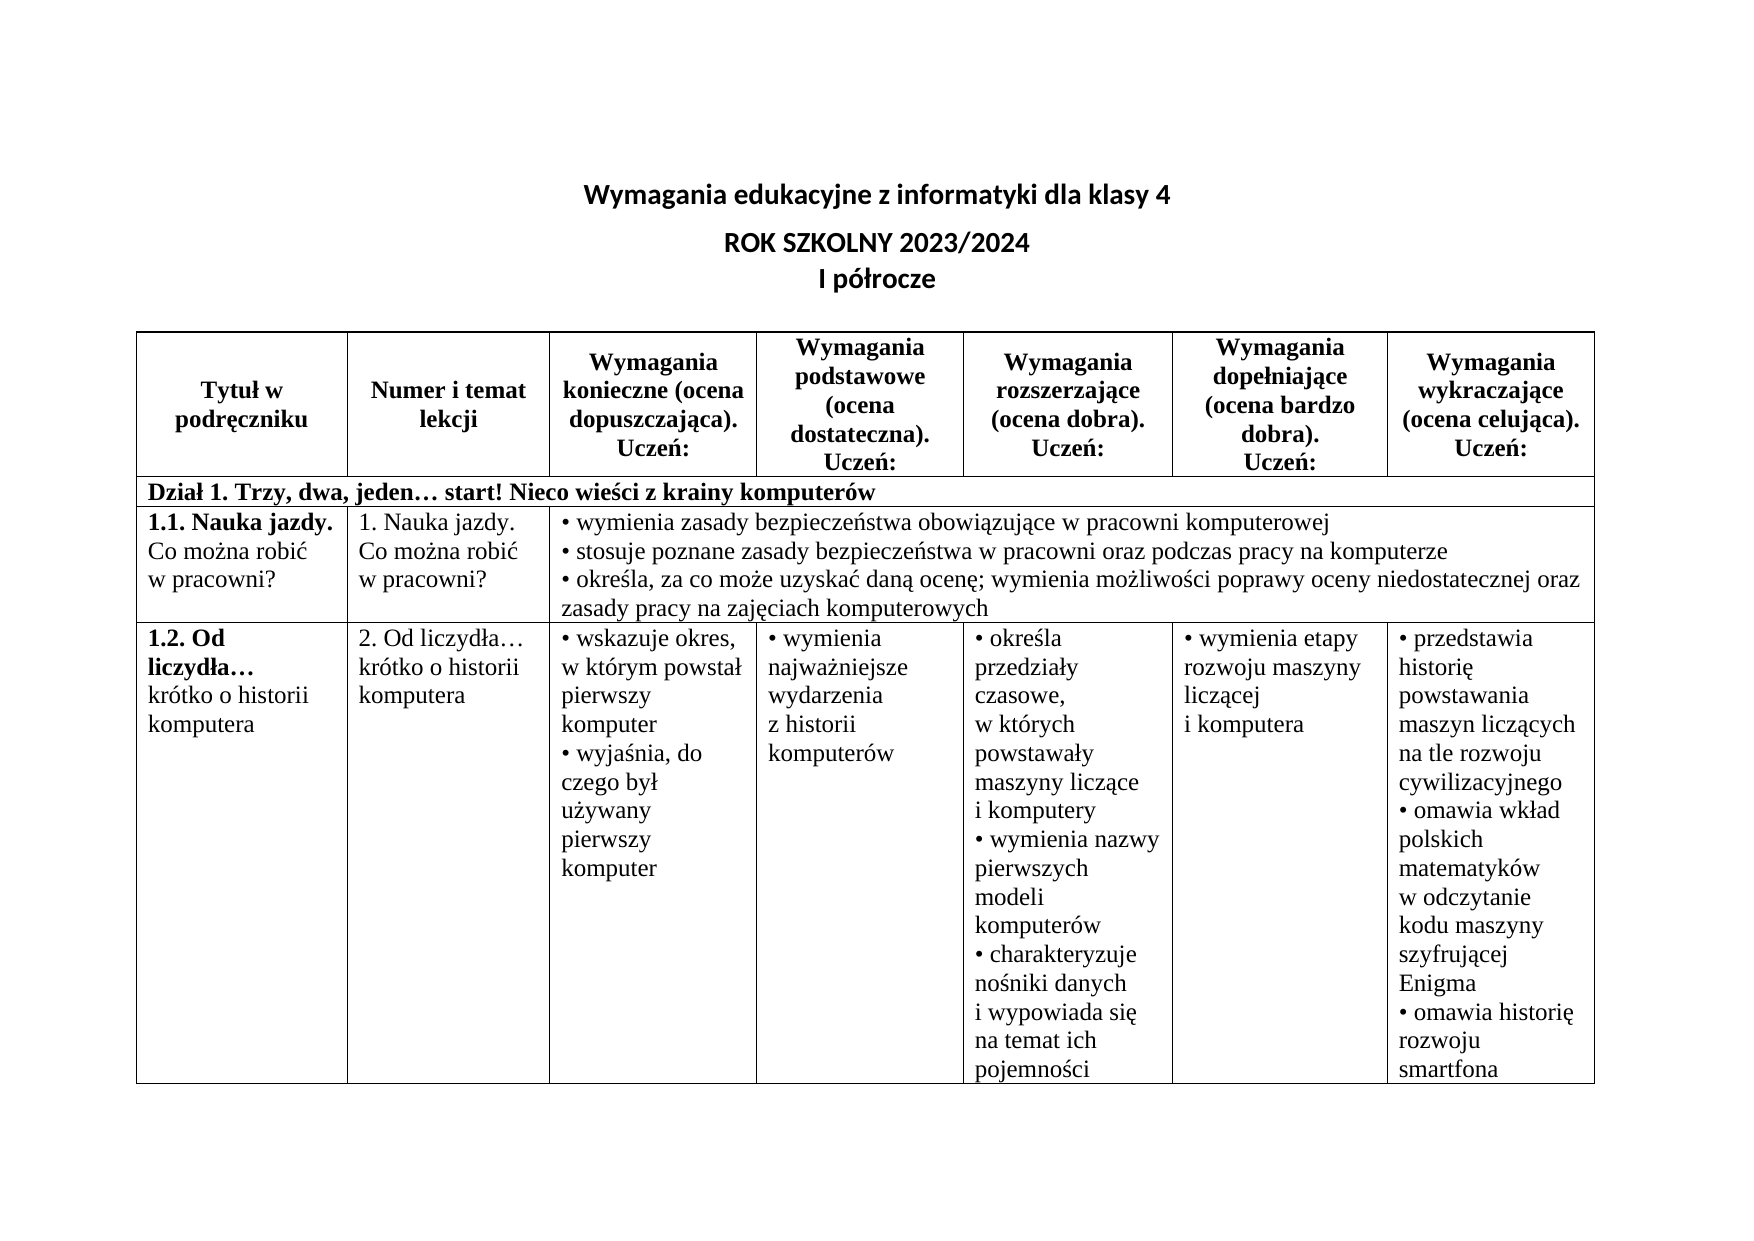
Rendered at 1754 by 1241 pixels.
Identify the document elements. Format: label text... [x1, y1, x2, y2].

table_header Wymagania rozszerzające (ocena dobra). Uczeń: [964, 333, 1172, 476]
text ROK SZKOLNY 2023/2024 [148, 224, 1606, 260]
table_cell Dział 1. Trzy, dwa, jeden… start! Nieco wieści z krainy komputerów [137, 477, 1594, 506]
table_cell • wymienia zasady bezpieczeństwa obowiązujące w pracowni komputerowej • stosuje poznane zasady bezpieczeństwa w pracowni oraz podczas pracy na komputerze • określa, za co może uzyskać daną ocenę; wymienia możliwości poprawy oceny niedostatecznej oraz zasady pracy na zajęciach komputerowych [550, 507, 1594, 622]
table_header Wymagania podstawowe (ocena dostateczna). Uczeń: [757, 333, 963, 476]
table_cell 1. Nauka jazdy. Co można robić w pracowni? [348, 507, 549, 622]
text I półrocze [148, 260, 1606, 296]
table_header Tytuł w podręczniku [137, 333, 347, 476]
table_cell 2. Od liczydła… krótko o historii komputera [348, 623, 549, 1083]
table_cell • wymienia etapy rozwoju maszyny liczącej i komputera [1173, 623, 1387, 1083]
table_header Wymagania dopełniające (ocena bardzo dobra). Uczeń: [1173, 333, 1387, 476]
table_cell • przedstawia historię powstawania maszyn liczących na tle rozwoju cywilizacyjnego • omawia wkład polskich matematyków w odczytanie kodu maszyny szyfrującej Enigma • omawia historię rozwoju smartfona [1388, 623, 1594, 1083]
table_cell • określa przedziały czasowe, w których powstawały maszyny liczące i komputery • wymienia nazwy pierwszych modeli komputerów • charakteryzuje nośniki danych i wypowiada się na temat ich pojemności [964, 623, 1172, 1083]
table_header Wymagania wykraczające (ocena celująca). Uczeń: [1388, 333, 1594, 476]
text Wymagania edukacyjne z informatyki dla klasy 4 [148, 176, 1606, 212]
table_cell 1.1. Nauka jazdy. Co można robić w pracowni? [137, 507, 347, 622]
table_header Wymagania konieczne (ocena dopuszczająca). Uczeń: [550, 333, 756, 476]
table_cell • wymienia najważniejsze wydarzenia z historii komputerów [757, 623, 963, 1083]
table_cell • wskazuje okres, w którym powstał pierwszy komputer • wyjaśnia, do czego był używany pierwszy komputer [550, 623, 756, 1083]
table_cell 1.2. Od liczydła… krótko o historii komputera [137, 623, 347, 1083]
table_header Numer i temat lekcji [348, 333, 549, 476]
